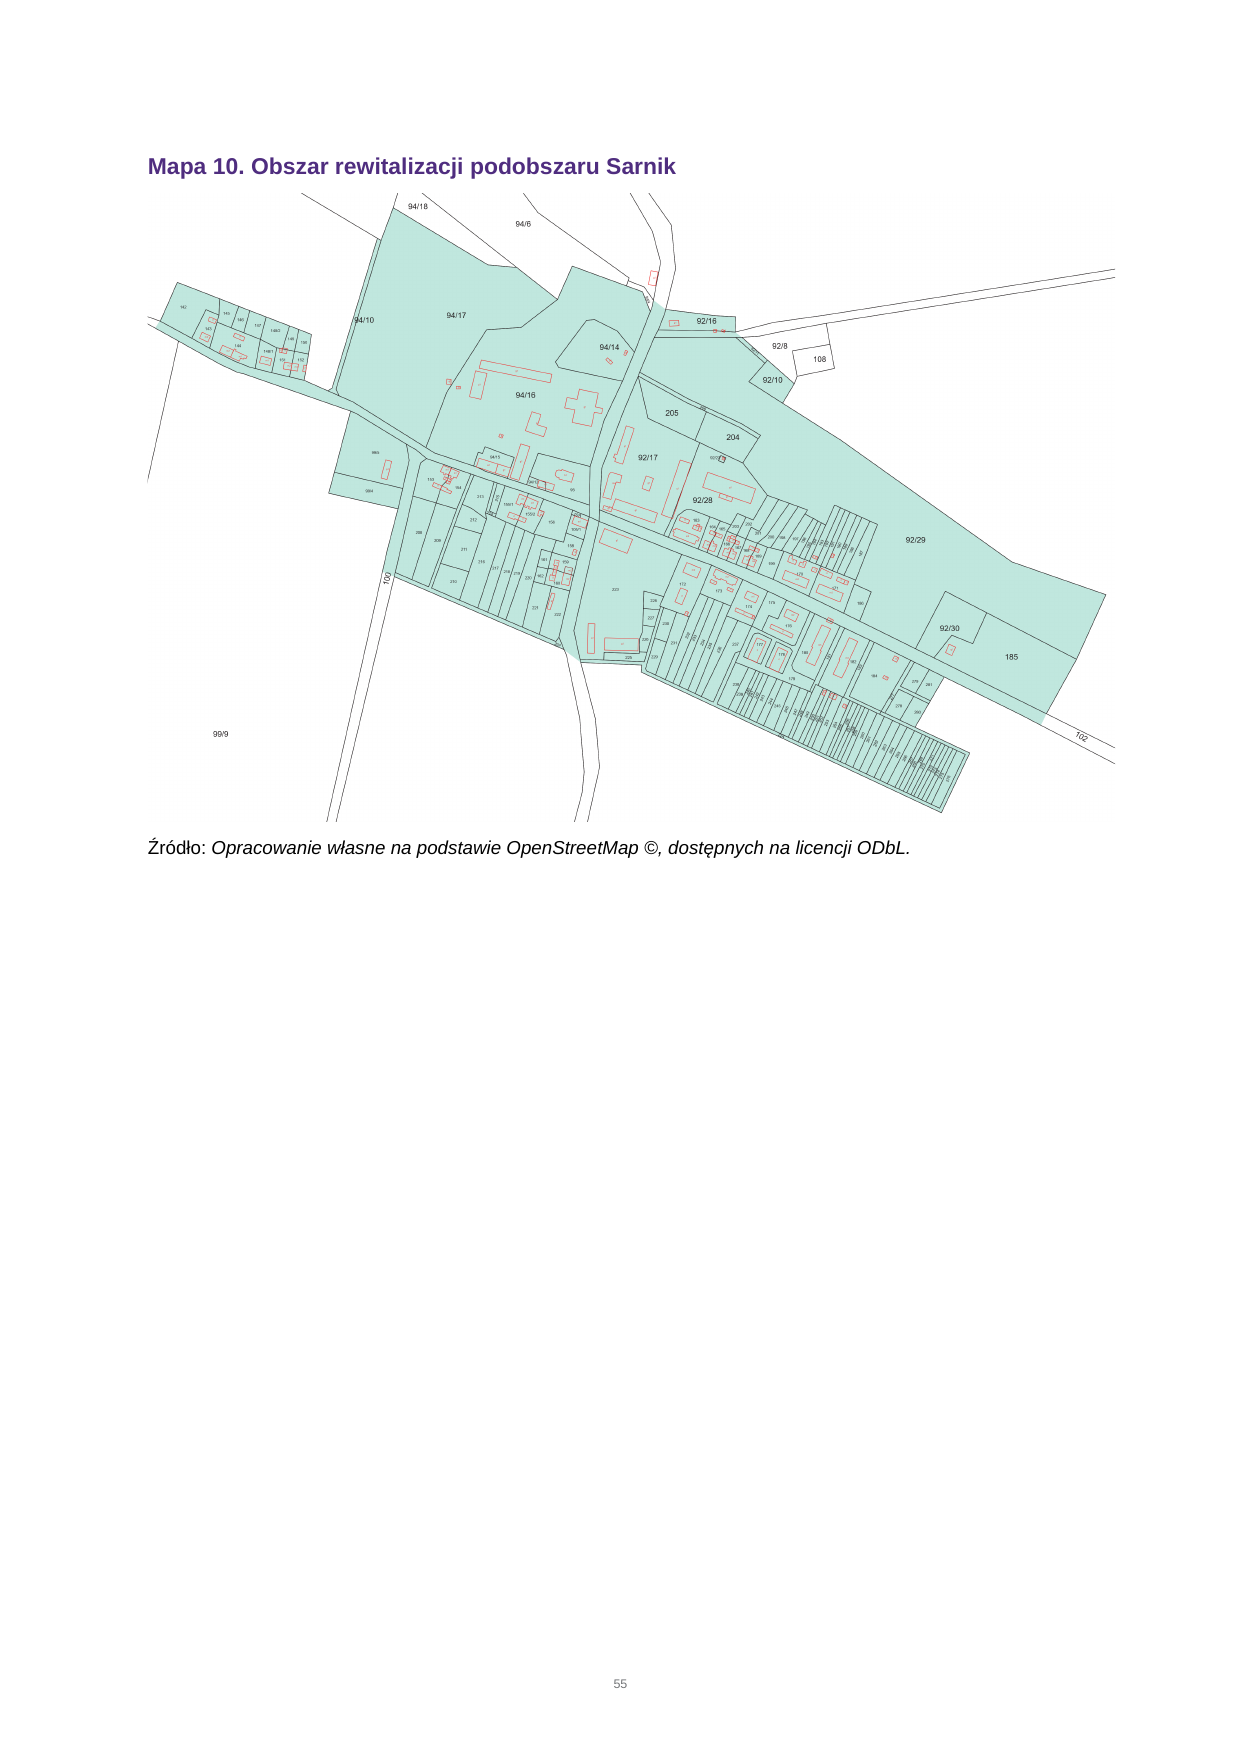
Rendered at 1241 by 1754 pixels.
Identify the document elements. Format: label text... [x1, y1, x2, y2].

picture [147, 193, 1116, 822]
text Mapa 10. Obszar rewitalizacji podobszaru Sarnik [148, 148, 1093, 181]
text Źródło: Opracowanie własne na podstawie OpenStreetMap ©, dostępnych na licencji ODbL. [148, 837, 1093, 858]
